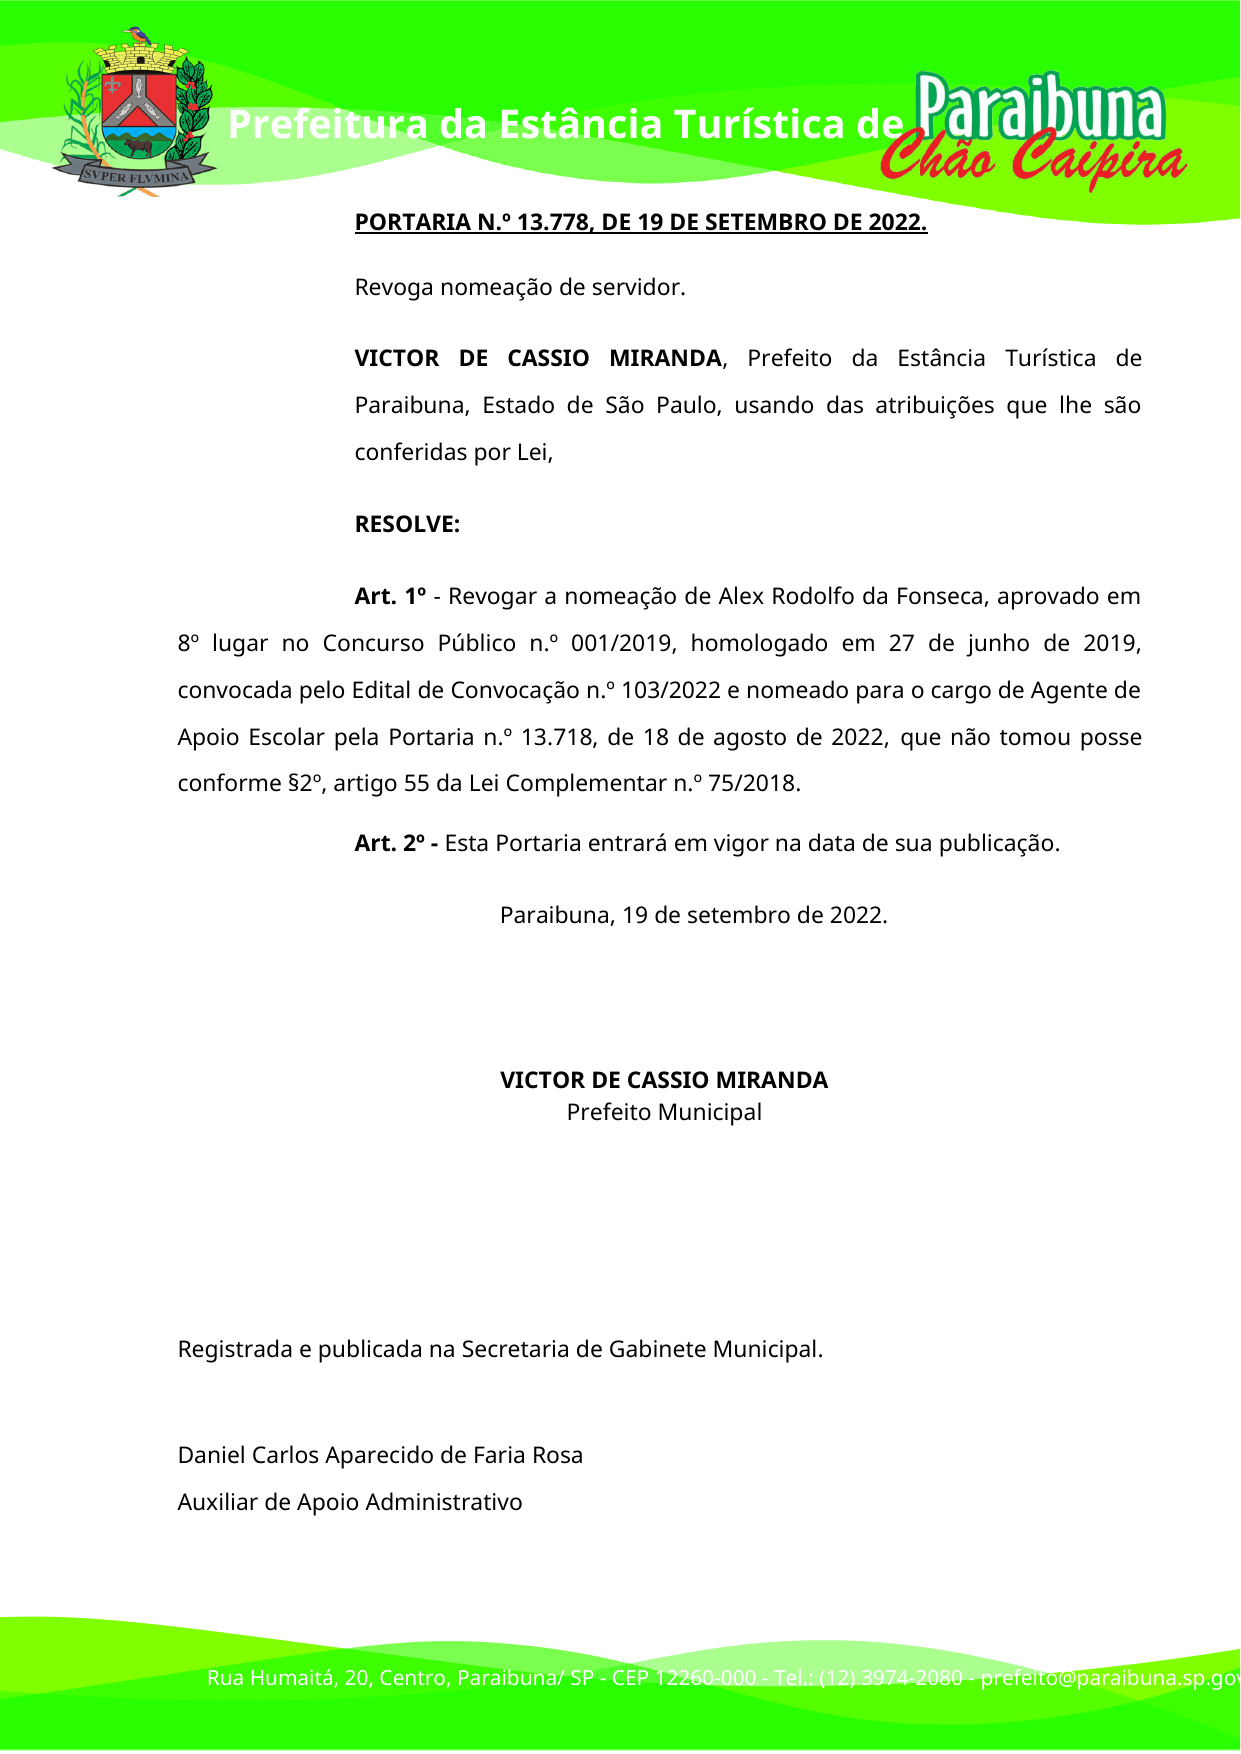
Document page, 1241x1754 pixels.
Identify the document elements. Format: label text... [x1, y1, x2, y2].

picture [0, 1602, 1241, 1751]
text Art. 1º - Revogar a nomeação de Alex Rodolfo da Fonseca, aprovado em 8º lugar no Concurso Público n.º 001/2019, homologado em 27 de junho de 2019, convocada pelo Edital de Convocação n.º 103/2022 e nomeado para o cargo de Agente de Apoio Escolar pela Portaria n.º 13.718, de 18 de agosto de 2022, que não tomou posse conforme §2º, artigo 55 da Lei Complementar n.º 75/2018. [177, 580, 1143, 798]
text Art. 2º - Esta Portaria entrará em vigor na data de sua publicação. [177, 827, 1152, 858]
text Revoga nomeação de servidor. [354, 270, 1143, 302]
text Prefeito Municipal [177, 1095, 1152, 1127]
text Paraibuna, 19 de setembro de 2022. [236, 898, 1152, 930]
text VICTOR DE CASSIO MIRANDA, Prefeito da Estância Turística de Paraibuna, Estado de São Paulo, usando das atribuições que lhe são conferidas por Lei, [354, 342, 1143, 467]
text Auxiliar de Apoio Administrativo [177, 1486, 1152, 1517]
text Daniel Carlos Aparecido de Faria Rosa [177, 1439, 1152, 1470]
text RESOLVE: [354, 508, 1152, 539]
picture [0, 0, 1241, 232]
text VICTOR DE CASSIO MIRANDA [177, 1064, 1152, 1095]
text Registrada e publicada na Secretaria de Gabinete Municipal. [177, 1333, 1152, 1364]
